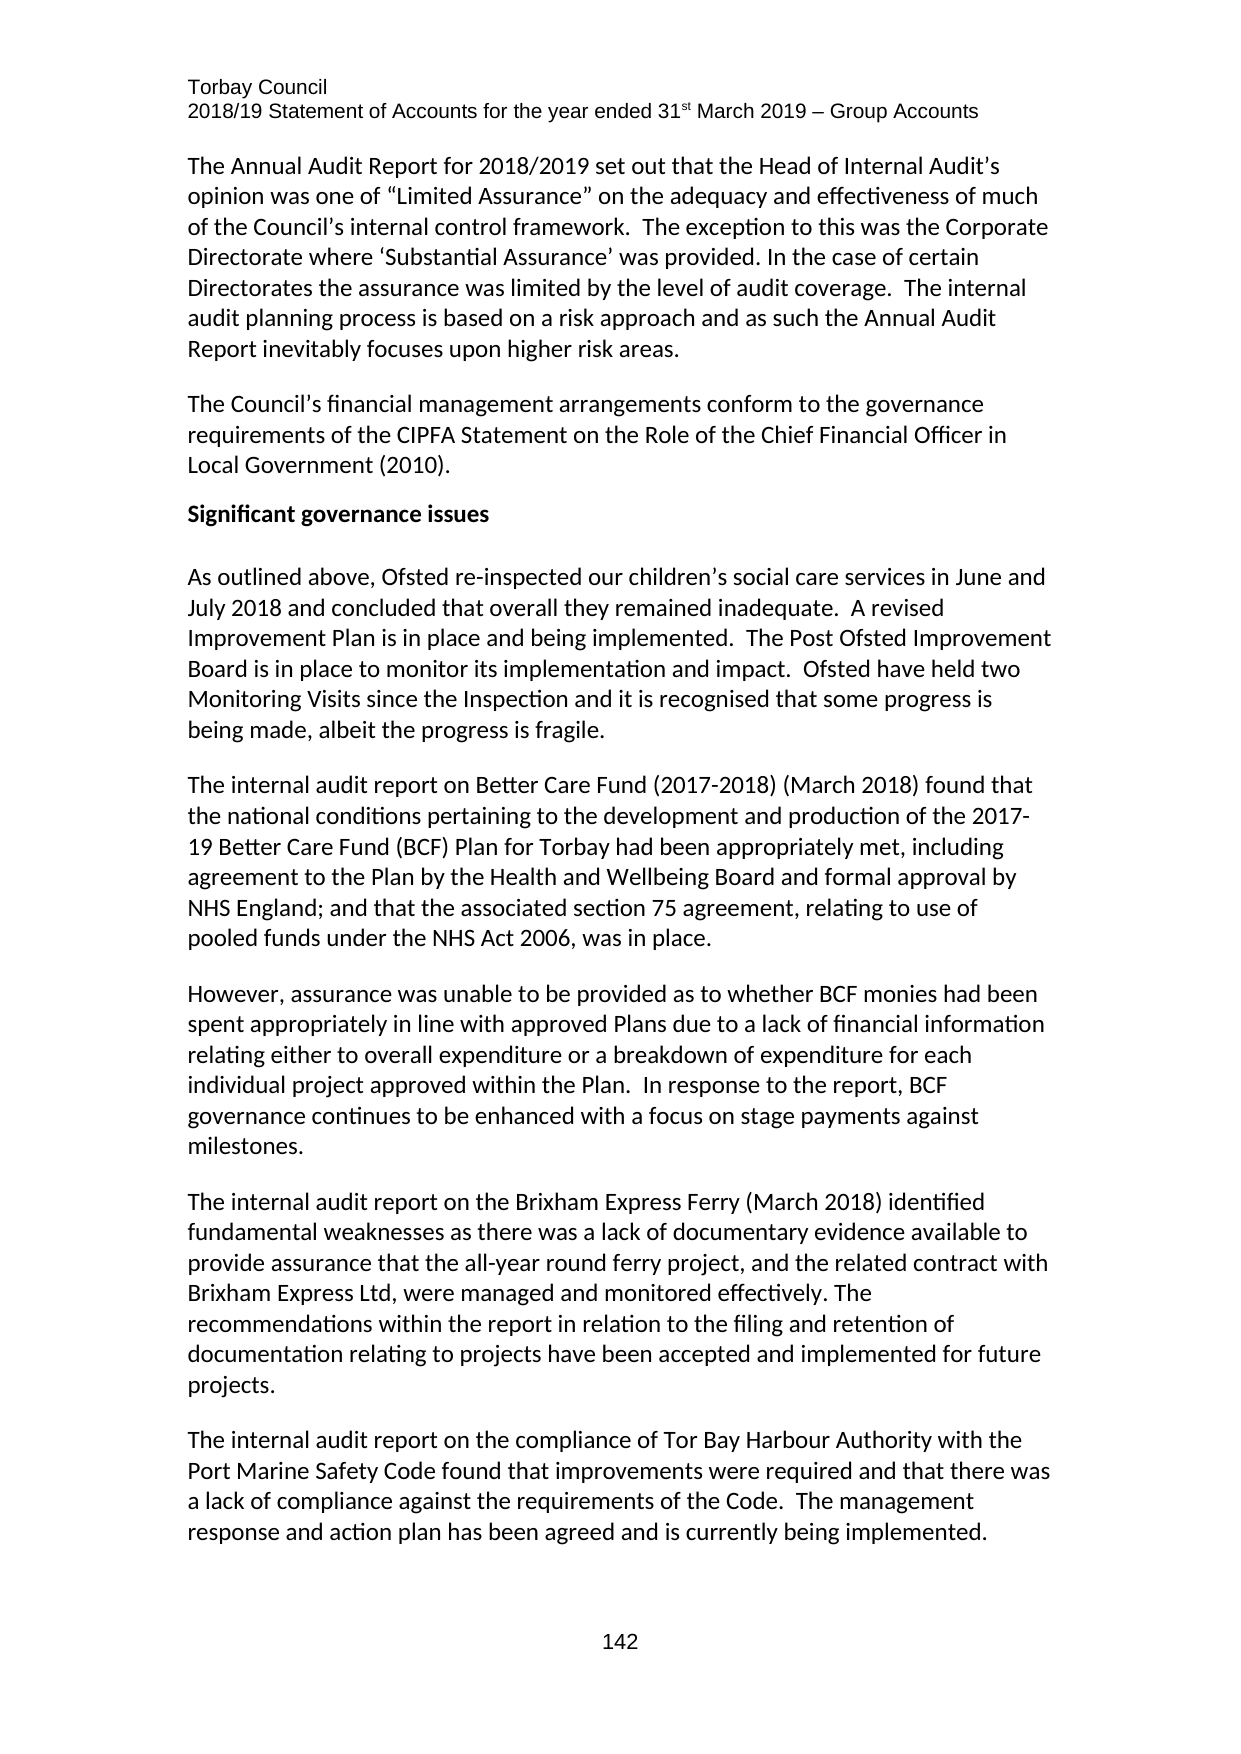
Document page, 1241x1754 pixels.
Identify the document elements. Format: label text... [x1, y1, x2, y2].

text The Annual Audit Report for 2018/2019 set out that the Head of Internal Audit’s opinion was one of “Limited Assurance” on the adequacy and effectiveness of much of the Council’s internal control framework. The exception to this was the Corporate Directorate where ‘Substantial Assurance’ was provided. In the case of certain Directorates the assurance was limited by the level of audit coverage. The internal audit planning process is based on a risk approach and as such the Annual Audit Report inevitably focuses upon higher risk areas. [187, 150, 1053, 364]
text The internal audit report on the Brixham Express Ferry (March 2018) identified fundamental weaknesses as there was a lack of documentary evidence available to provide assurance that the all-year round ferry project, and the related contract with Brixham Express Ltd, were managed and monitored effectively. The recommendations within the report in relation to the filing and retention of documentation relating to projects have been accepted and implemented for future projects. [187, 1186, 1053, 1399]
text However, assurance was unable to be provided as to whether BCF monies had been spent appropriately in line with approved Plans due to a lack of financial information relating either to overall expenditure or a breakdown of expenditure for each individual project approved within the Plan. In response to the report, BCF governance continues to be enhanced with a focus on stage payments against milestones. [187, 978, 1053, 1161]
text The Council’s financial management arrangements conform to the governance requirements of the CIPFA Statement on the Role of the Chief Financial Officer in Local Government (2010). [187, 389, 1053, 480]
text The internal audit report on the compliance of Tor Bay Harbour Authority with the Port Marine Safety Code found that improvements were required and that there was a lack of compliance against the requirements of the Code. The management response and action plan has been agreed and is currently being implemented. [187, 1424, 1053, 1547]
text As outlined above, Ofsted re-inspected our children’s social care services in June and July 2018 and concluded that overall they remained inadequate. A revised Improvement Plan is in place and being implemented. The Post Ofsted Improvement Board is in place to monitor its implementation and impact. Ofsted have held two Monitoring Visits since the Inspection and it is recognised that some progress is being made, albeit the progress is fragile. [187, 561, 1053, 744]
text The internal audit report on Better Care Fund (2017-2018) (March 2018) found that the national conditions pertaining to the development and production of the 2017-19 Better Care Fund (BCF) Plan for Torbay had been appropriately met, including agreement to the Plan by the Health and Wellbeing Board and formal approval by NHS England; and that the associated section 75 agreement, relating to use of pooled funds under the NHS Act 2006, was in place. [187, 769, 1053, 953]
text Significant governance issues [187, 505, 1053, 527]
